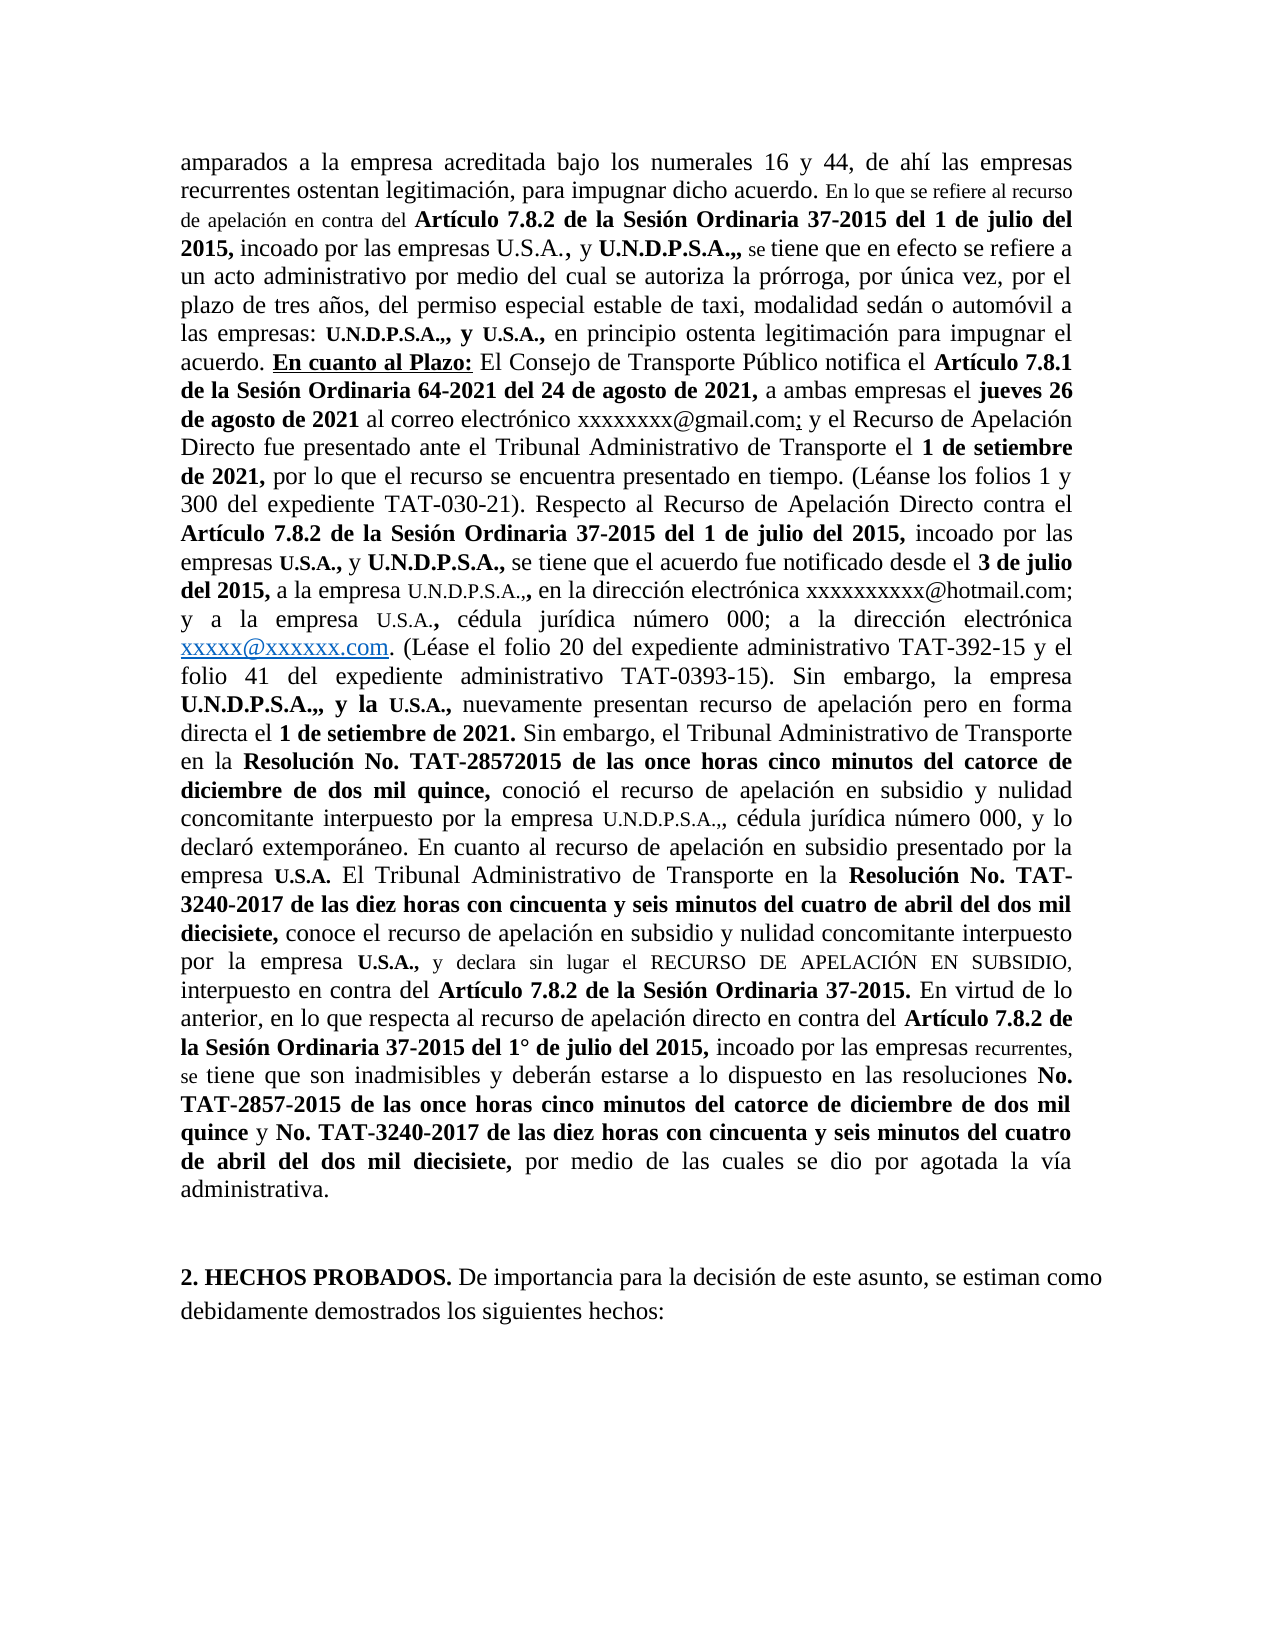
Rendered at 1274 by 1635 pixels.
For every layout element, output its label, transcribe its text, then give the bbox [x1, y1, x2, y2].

text amparados a la empresa acreditada bajo los numerales 16 y 44, de ahí las empresas recurrentes ostentan legitimación, para impugnar dicho acuerdo. En lo que se refiere al recurso de apelación en contra del Artículo 7.8.2 de la Sesión Ordinaria 37-2015 del 1 de julio del 2015, incoado por las empresas U.S.A., y U.N.D.P.S.A.,, se tiene que en efecto se refiere a un acto administrativo por medio del cual se autoriza la prórroga, por única vez, por el plazo de tres años, del permiso especial estable de taxi, modalidad sedán o automóvil a las empresas: U.N.D.P.S.A.,, y U.S.A., en principio ostenta legitimación para impugnar el acuerdo. En cuanto al Plazo: El Consejo de Transporte Público notifica el Artículo 7.8.1 de la Sesión Ordinaria 64-2021 del 24 de agosto de 2021, a ambas empresas el jueves 26 de agosto de 2021 al correo electrónico xxxxxxxx@gmail.com; y el Recurso de Apelación Directo fue presentado ante el Tribunal Administrativo de Transporte el 1 de setiembre de 2021, por lo que el recurso se encuentra presentado en tiempo. (Léanse los folios 1 y 300 del expediente TAT-030-21). Respecto al Recurso de Apelación Directo contra el Artículo 7.8.2 de la Sesión Ordinaria 37-2015 del 1 de julio del 2015, incoado por las empresas U.S.A., y U.N.D.P.S.A., se tiene que el acuerdo fue notificado desde el 3 de julio del 2015, a la empresa U.N.D.P.S.A.,, en la dirección electrónica xxxxxxxxxx@hotmail.com; y a la empresa U.S.A., cédula jurídica número 000; a la dirección electrónica xxxxx@xxxxxx.com. (Léase el folio 20 del expediente administrativo TAT-392-15 y el folio 41 del expediente administrativo TAT-0393-15). Sin embargo, la empresa U.N.D.P.S.A.,, y la U.S.A., nuevamente presentan recurso de apelación pero en forma directa el 1 de setiembre de 2021. Sin embargo, el Tribunal Administrativo de Transporte en la Resolución No. TAT-28572015 de las once horas cinco minutos del catorce de diciembre de dos mil quince, conoció el recurso de apelación en subsidio y nulidad concomitante interpuesto por la empresa U.N.D.P.S.A.,, cédula jurídica número 000, y lo declaró extemporáneo. En cuanto al recurso de apelación en subsidio presentado por la empresa U.S.A. El Tribunal Administrativo de Transporte en la Resolución No. TAT-3240-2017 de las diez horas con cincuenta y seis minutos del cuatro de abril del dos mil diecisiete, conoce el recurso de apelación en subsidio y nulidad concomitante interpuesto por la empresa U.S.A., y declara sin lugar el RECURSO DE APELACIÓN EN SUBSIDIO, interpuesto en contra del Artículo 7.8.2 de la Sesión Ordinaria 37-2015. En virtud de lo anterior, en lo que respecta al recurso de apelación directo en contra del Artículo 7.8.2 de la Sesión Ordinaria 37-2015 del 1° de julio del 2015, incoado por las empresas recurrentes, se tiene que son inadmisibles y deberán estarse a lo dispuesto en las resoluciones No. TAT-2857-2015 de las once horas cinco minutos del catorce de diciembre de dos mil quince y No. TAT-3240-2017 de las diez horas con cincuenta y seis minutos del cuatro de abril del dos mil diecisiete, por medio de las cuales se dio por agotada la vía administrativa. [180, 148, 1073, 1204]
text 2. HECHOS PROBADOS. De importancia para la decisión de este asunto, se estiman como debidamente demostrados los siguientes hechos: [180, 1259, 1103, 1326]
